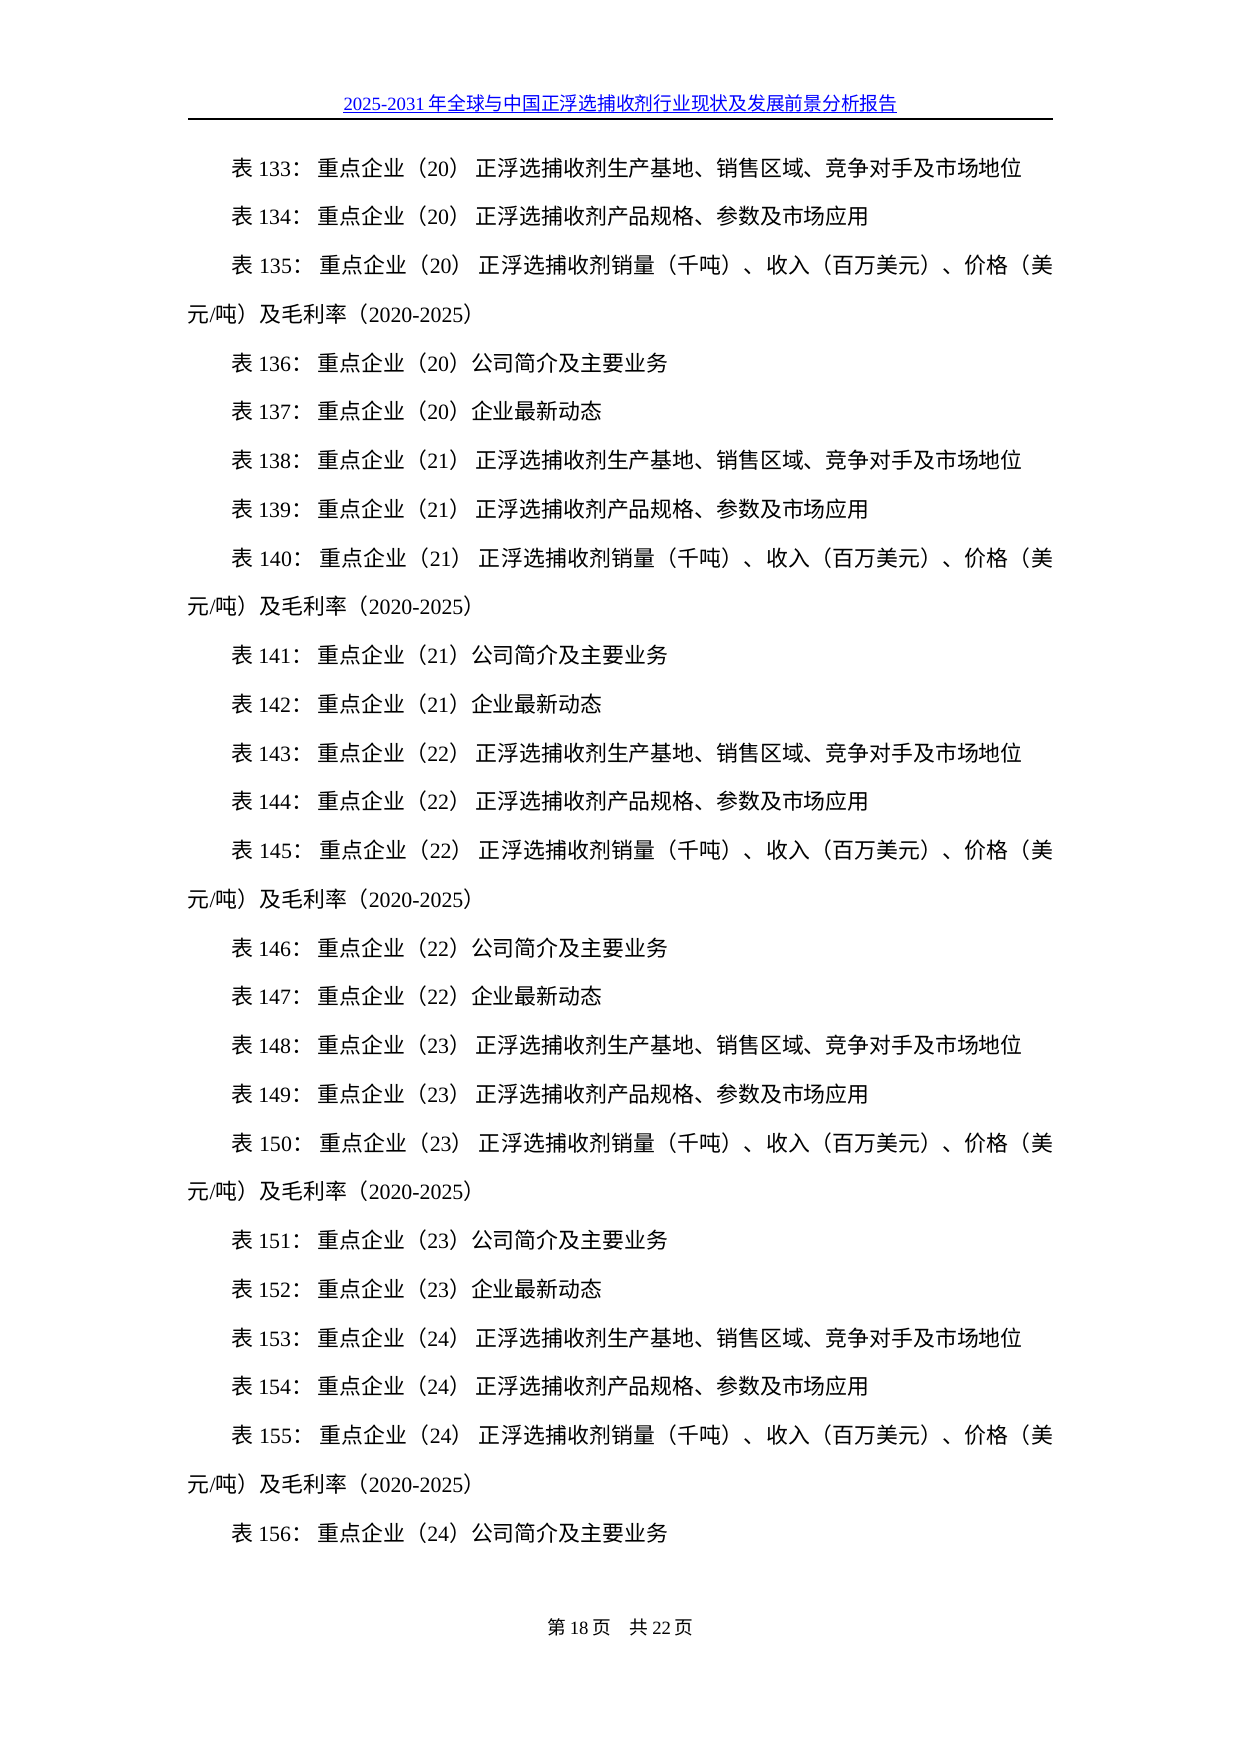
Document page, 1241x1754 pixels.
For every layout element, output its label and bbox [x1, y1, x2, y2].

text [187, 150, 1053, 1548]
